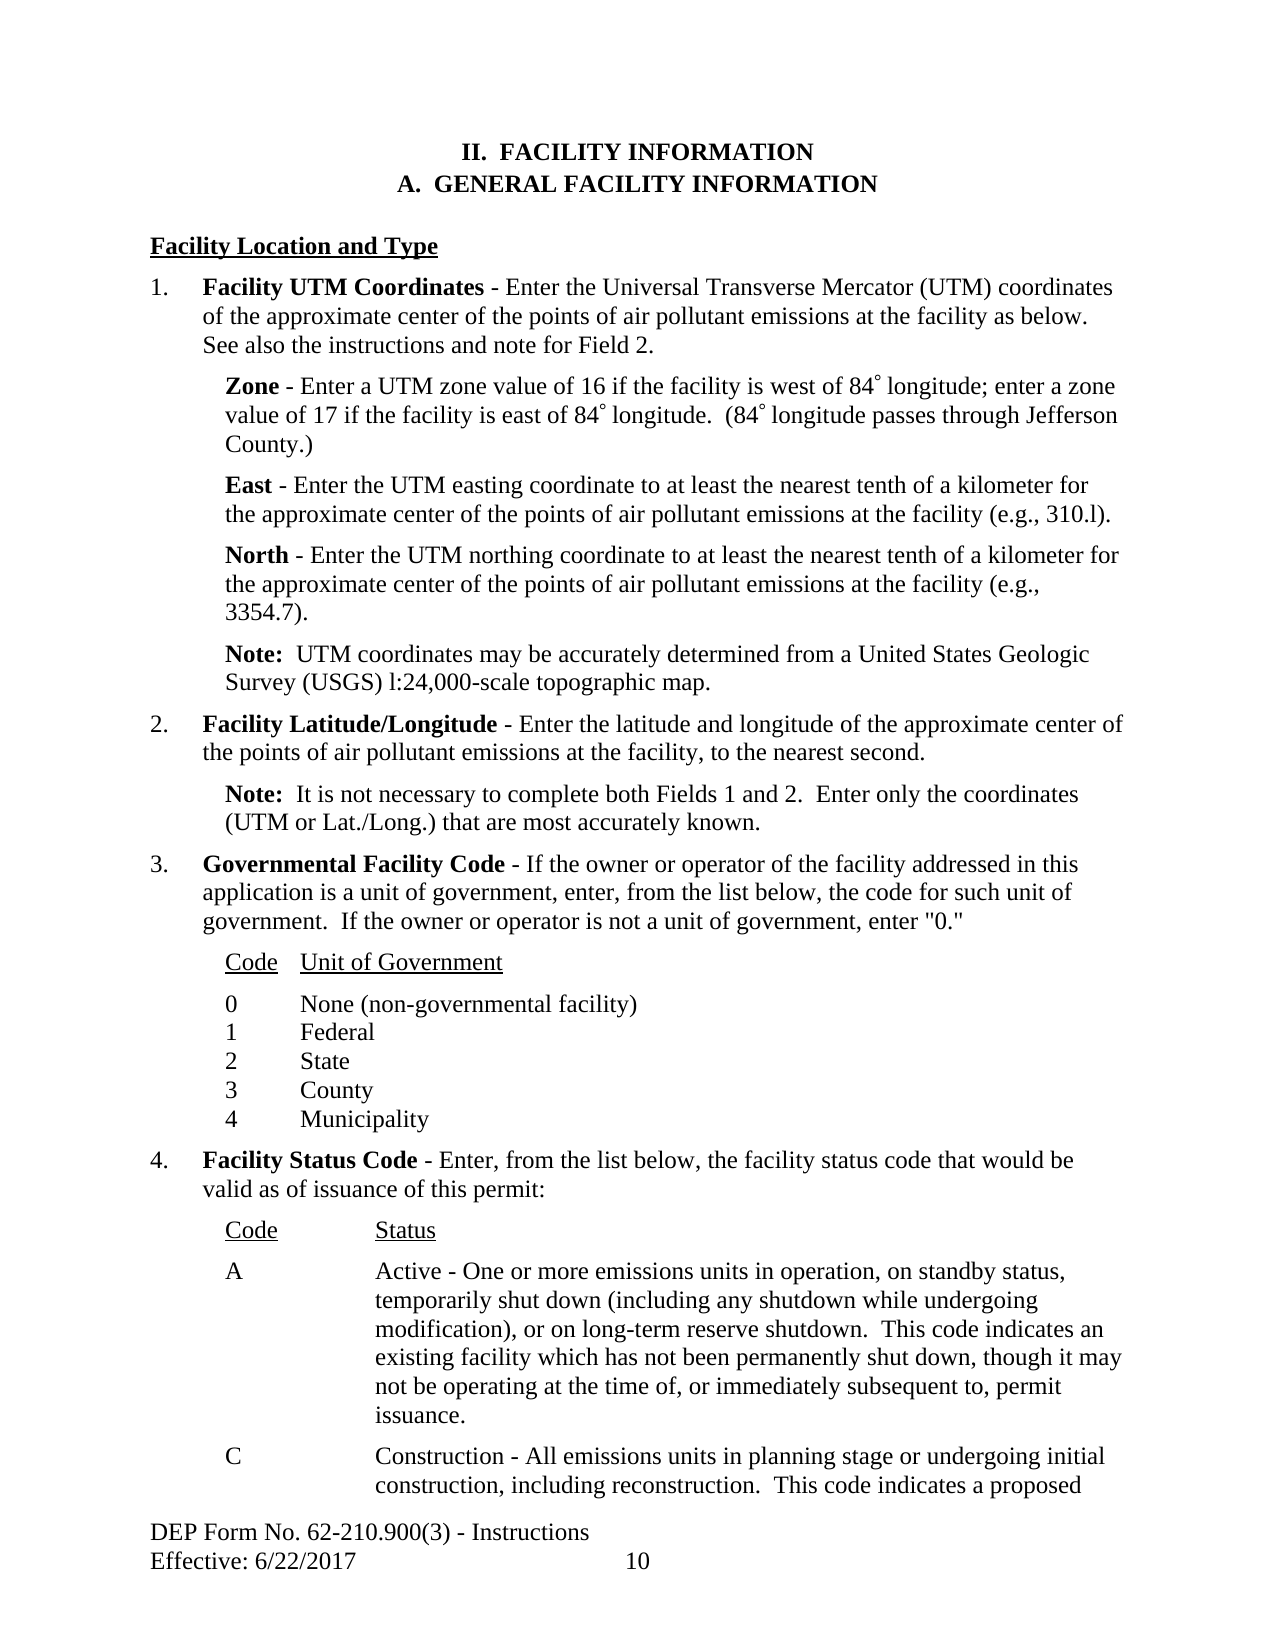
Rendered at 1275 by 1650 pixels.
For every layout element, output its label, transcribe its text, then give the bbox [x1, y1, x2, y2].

text Note: It is not necessary to complete both Fields 1 and 2. Enter only the coordinates (UTM or Lat./Long.) that are most accurately known. [225, 779, 1125, 836]
text 2 State [225, 1046, 1125, 1075]
text 1. Facility UTM Coordinates - Enter the Universal Transverse Mercator (UTM) coordinates of the approximate center of the points of air pollutant emissions at the facility as below. See also the instructions and note for Field 2. [150, 272, 1125, 359]
text North - Enter the UTM northing coordinate to at least the nearest tenth of a kilometer for the approximate center of the points of air pollutant emissions at the facility (e.g., 3354.7). [225, 540, 1125, 626]
text Note: UTM coordinates may be accurately determined from a United States Geologic Survey (USGS) l:24,000-scale topographic map. [225, 639, 1125, 696]
subtitle II. FACILITY INFORMATION [150, 137, 1125, 165]
text 4 Municipality [225, 1104, 1125, 1132]
subtitle Facility Location and Type [150, 231, 1125, 260]
text 2. Facility Latitude/Longitude - Enter the latitude and longitude of the approximate center of the points of air pollutant emissions at the facility, to the nearest second. [150, 709, 1125, 766]
text A Active - One or more emissions units in operation, on standby status, temporarily shut down (including any shutdown while undergoing modification), or on long-term reserve shutdown. This code indicates an existing facility which has not been permanently shut down, though it may not be operating at the time of, or immediately subsequent to, permit issuance. [225, 1256, 1125, 1429]
text 4. Facility Status Code - Enter, from the list below, the facility status code that would be valid as of issuance of this permit: [150, 1145, 1125, 1202]
text 0 None (non-governmental facility) [225, 989, 1125, 1017]
text Code Status [150, 1215, 1125, 1244]
text East - Enter the UTM easting coordinate to at least the nearest tenth of a kilometer for the approximate center of the points of air pollutant emissions at the facility (e.g., 310.l). [225, 470, 1125, 527]
subtitle A. GENERAL FACILITY INFORMATION [150, 169, 1125, 198]
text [225, 1441, 1125, 1499]
text 1 Federal [225, 1017, 1125, 1046]
text 3 County [150, 1075, 1125, 1104]
text Code Unit of Government [150, 947, 1125, 976]
text 3. Governmental Facility Code - If the owner or operator of the facility addressed in this application is a unit of government, enter, from the list below, the code for such unit of government. If the owner or operator is not a unit of government, enter "0." [150, 849, 1125, 935]
text Zone - Enter a UTM zone value of 16 if the facility is west of 84 longitude; enter a zone value of 17 if the facility is east of 84 longitude. (84 longitude passes through Jefferson County.) [225, 371, 1125, 457]
